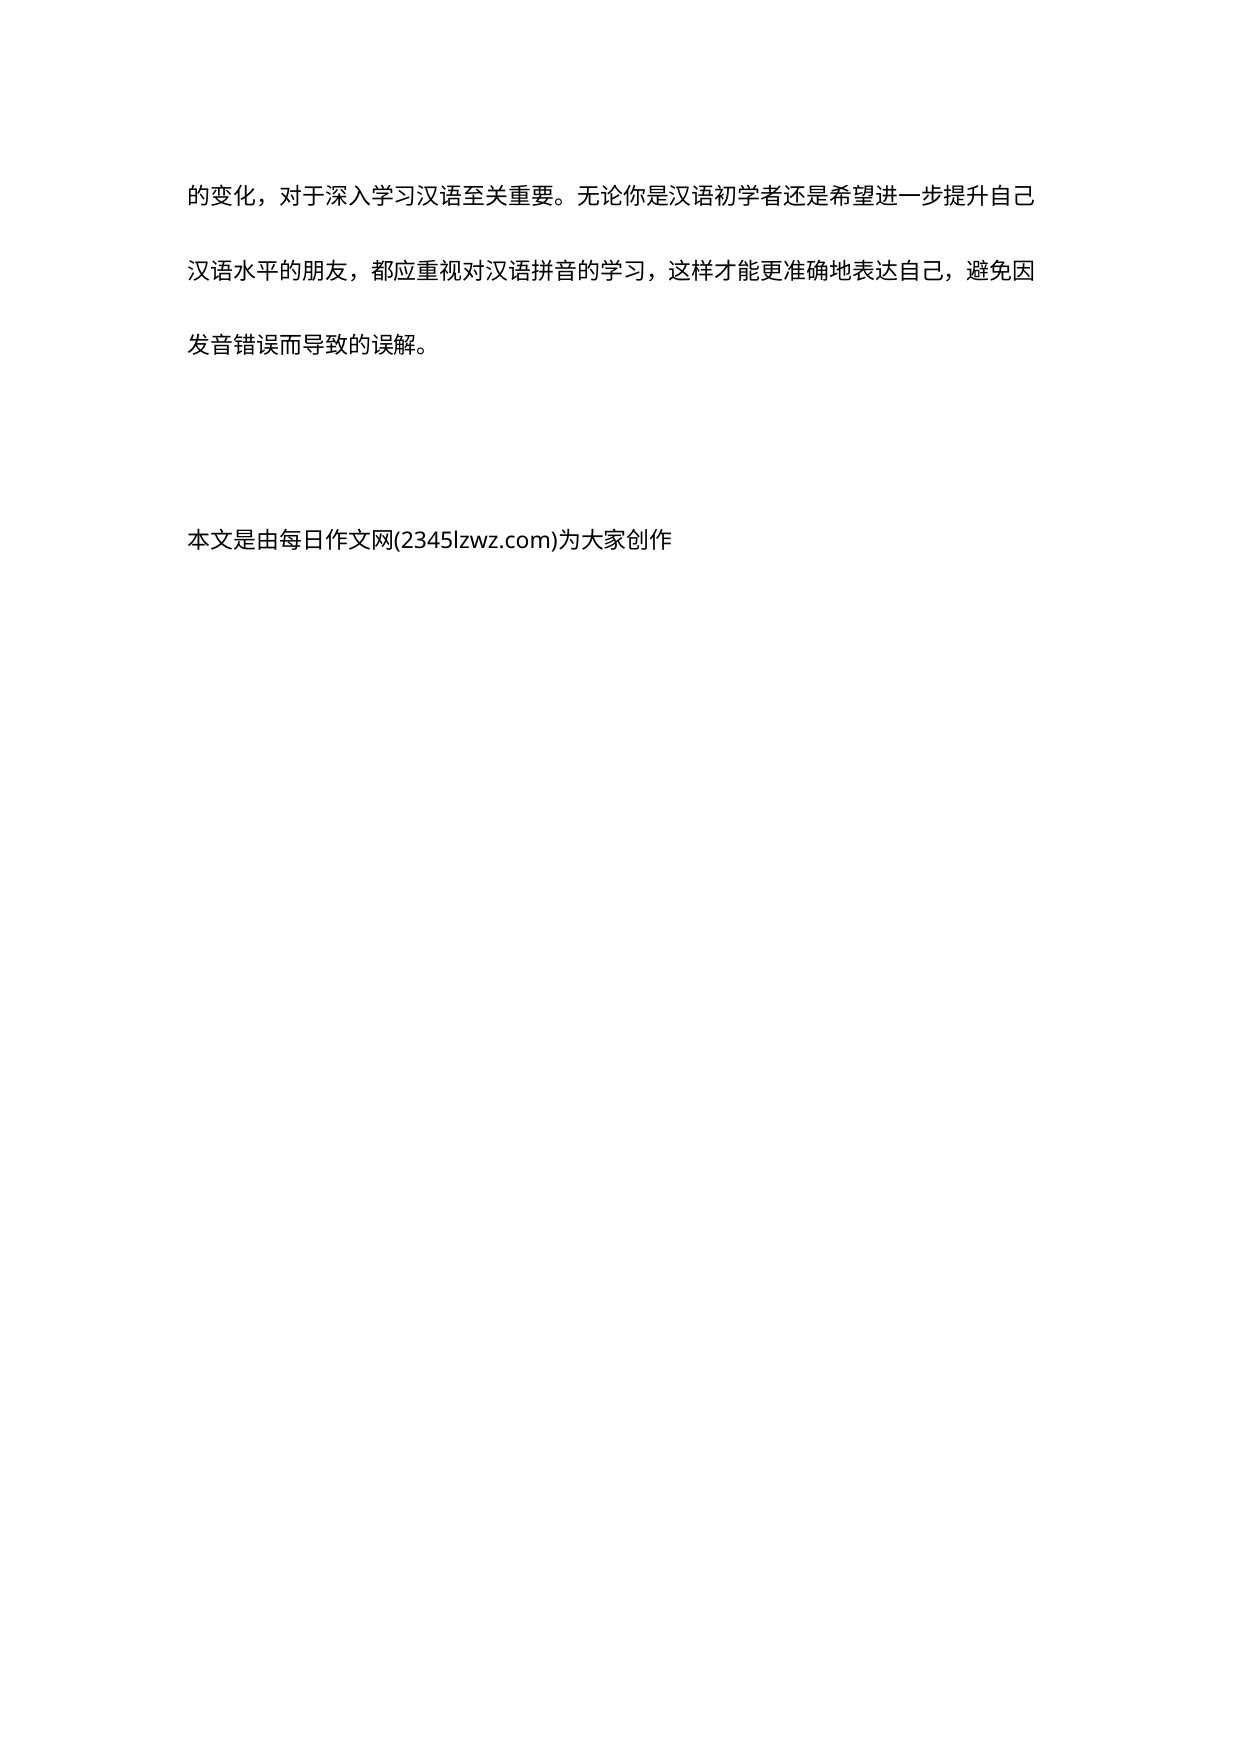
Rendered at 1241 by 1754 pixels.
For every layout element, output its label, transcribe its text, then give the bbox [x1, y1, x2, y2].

text 本文是由每日作文网(2345lzwz.com)为大家创作 [187, 506, 1053, 571]
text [187, 162, 1053, 376]
